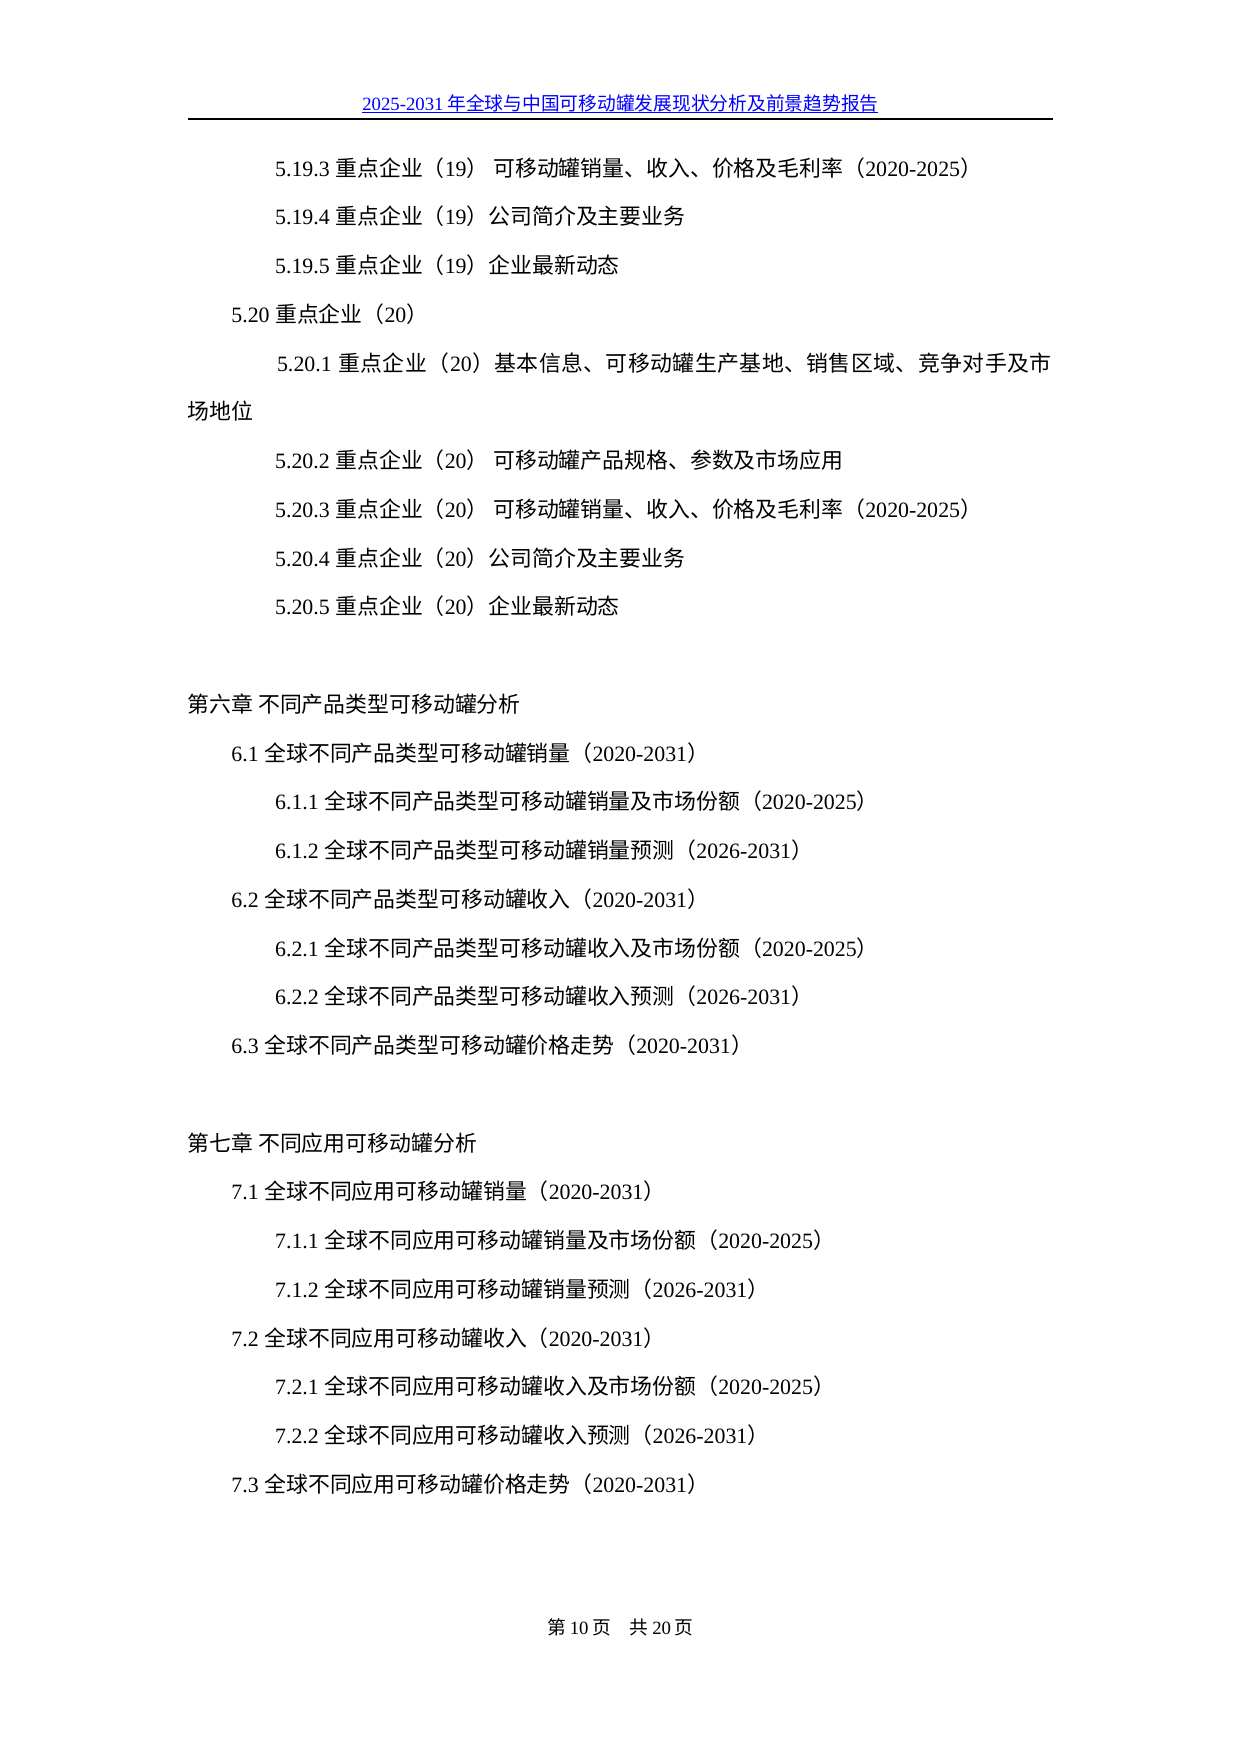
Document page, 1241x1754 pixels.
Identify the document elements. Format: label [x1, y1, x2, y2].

text [187, 150, 1053, 1499]
